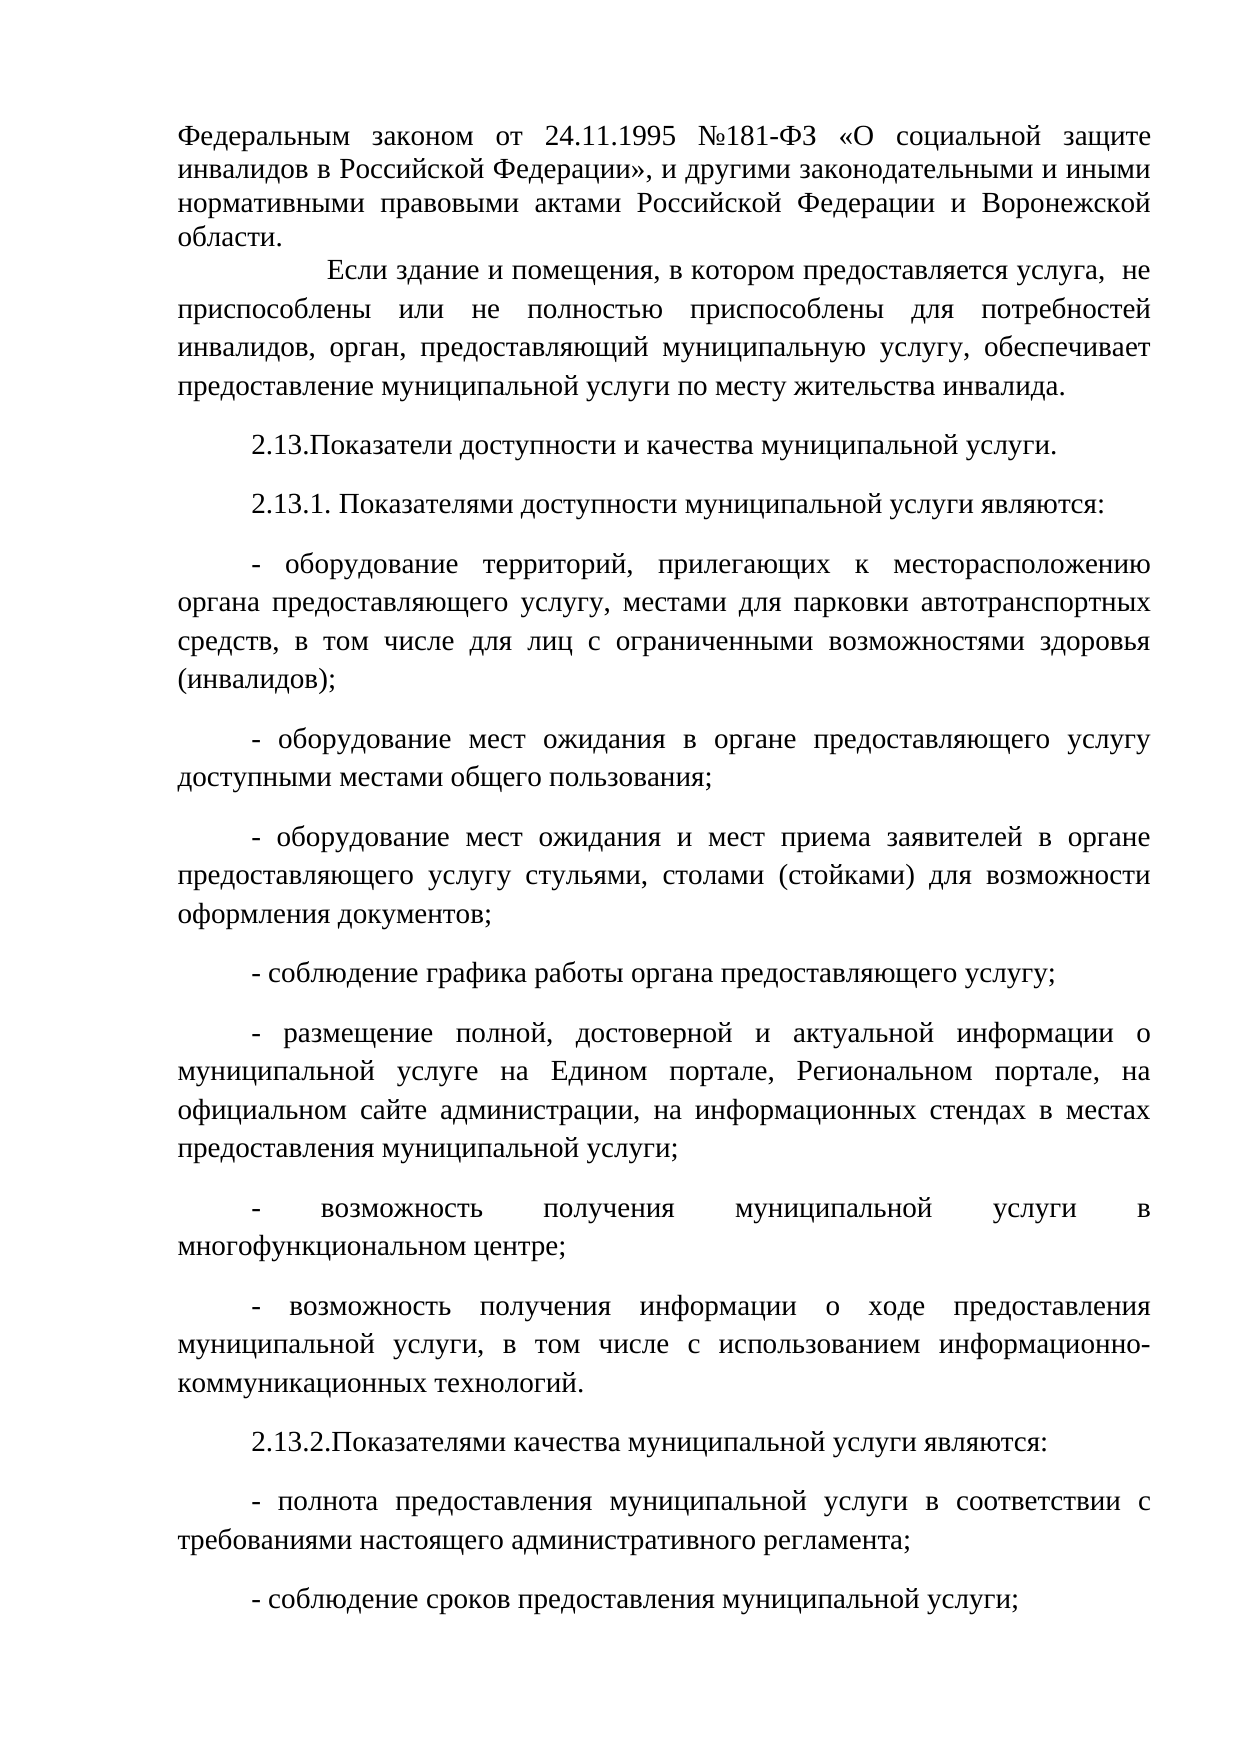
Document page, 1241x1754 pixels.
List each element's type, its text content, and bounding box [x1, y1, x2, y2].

text - возможность получения муниципальной услуги в многофункциональном центре; [177, 1190, 1152, 1262]
text 2.13.2.Показателями качества муниципальной услуги являются: [177, 1424, 1152, 1458]
text - соблюдение графика работы органа предоставляющего услугу; [177, 955, 1152, 989]
text - полнота предоставления муниципальной услуги в соответствии с требованиями настоящего административного регламента; [177, 1483, 1152, 1556]
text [177, 118, 1152, 252]
text 2.13.1. Показателями доступности муниципальной услуги являются: [177, 487, 1152, 520]
text - возможность получения информации о ходе предоставления муниципальной услуги, в том числе с использованием информационно-коммуникационных технологий. [177, 1288, 1152, 1398]
text Если здание и помещения, в котором предоставляется услуга, не приспособлены или не полностью приспособлены для потребностей инвалидов, орган, предоставляющий муниципальную услугу, обеспечивает предоставление муниципальной услуги по месту жительства инвалида. [177, 252, 1152, 401]
text - соблюдение сроков предоставления муниципальной услуги; [177, 1581, 1152, 1615]
text - оборудование территорий, прилегающих к месторасположению органа предоставляющего услугу, местами для парковки автотранспортных средств, в том числе для лиц с ограниченными возможностями здоровья (инвалидов); [177, 546, 1152, 695]
text - оборудование мест ожидания и мест приема заявителей в органе предоставляющего услугу стульями, столами (стойками) для возможности оформления документов; [177, 819, 1152, 929]
text 2.13.Показатели доступности и качества муниципальной услуги. [177, 427, 1152, 461]
text - размещение полной, достоверной и актуальной информации о муниципальной услуге на Едином портале, Региональном портале, на официальном сайте администрации, на информационных стендах в местах предоставления муниципальной услуги; [177, 1015, 1152, 1164]
text - оборудование мест ожидания в органе предоставляющего услугу доступными местами общего пользования; [177, 721, 1152, 793]
